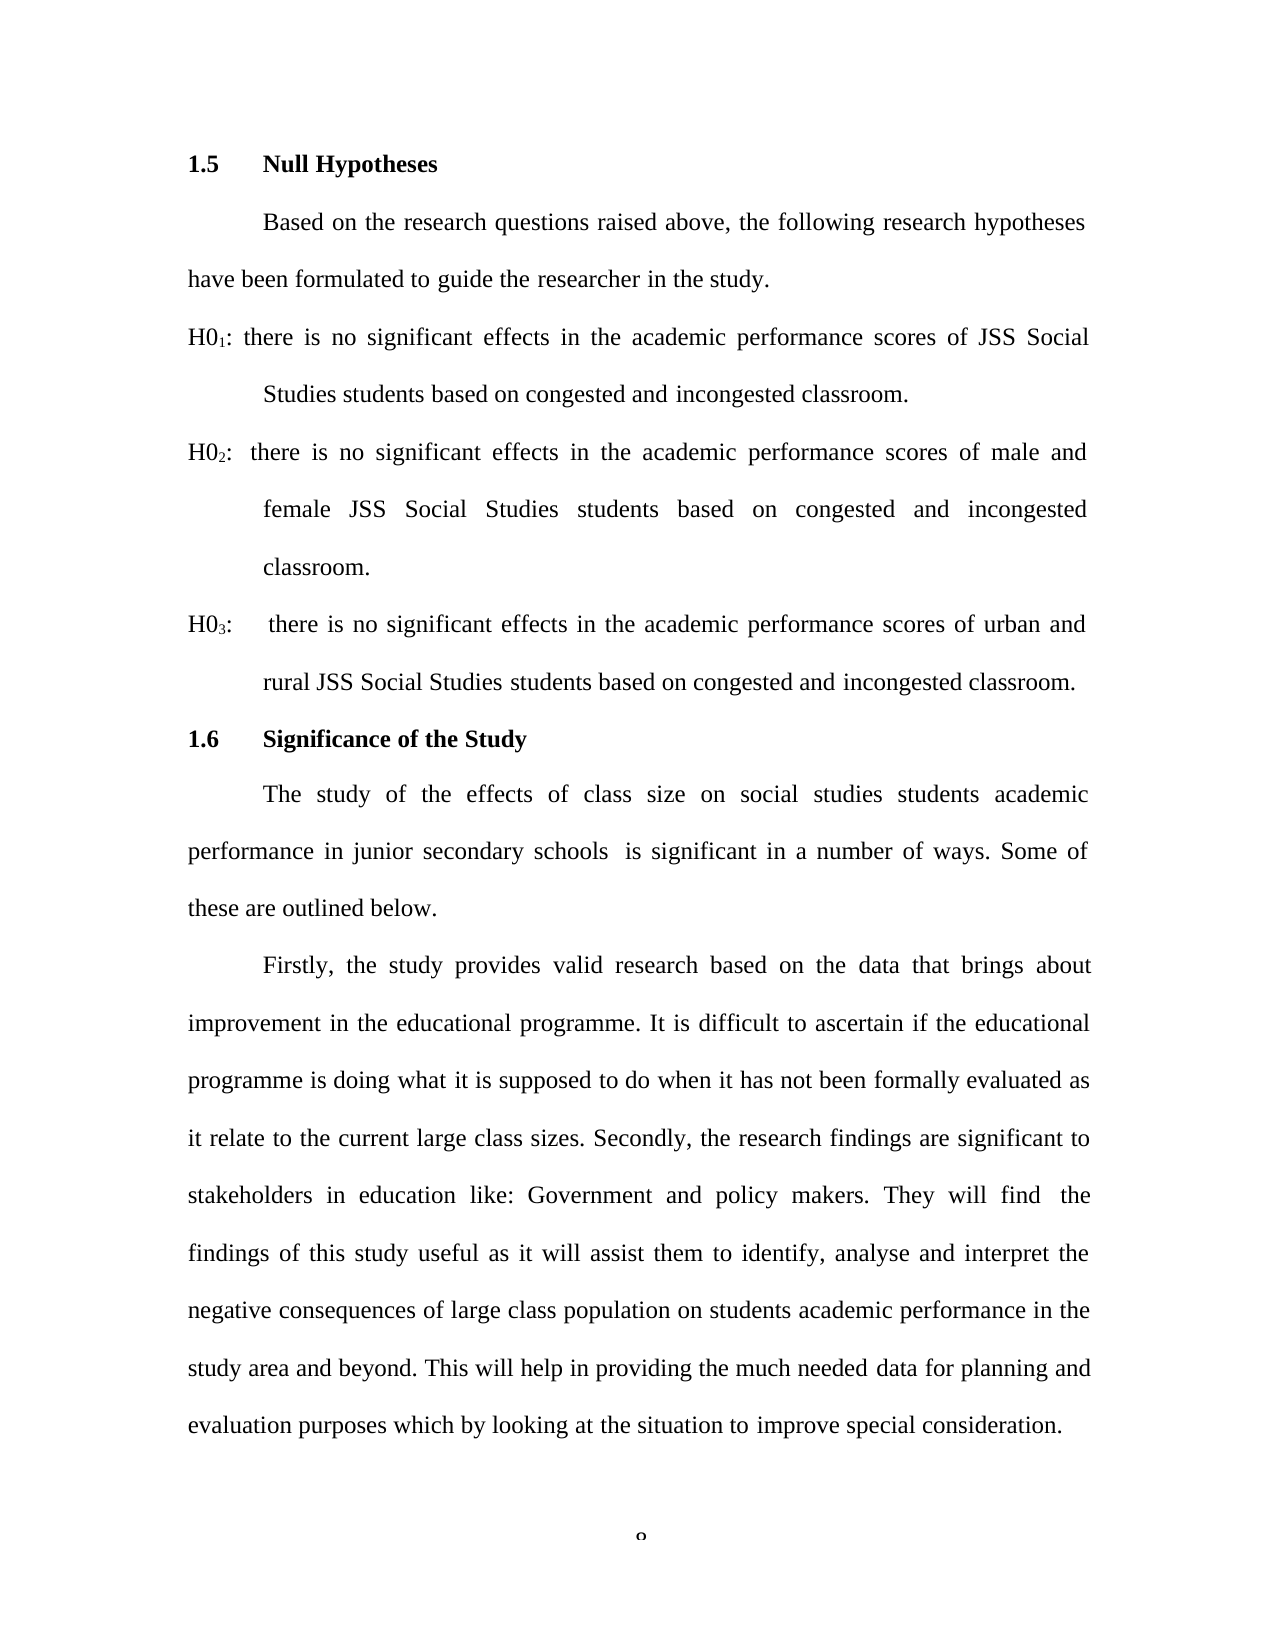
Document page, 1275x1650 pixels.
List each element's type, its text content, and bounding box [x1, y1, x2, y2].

text H02: there is no significant effects in the academic performance scores of male and female JSS Social Studies students based on congested and incongested classroom. [188, 437, 1087, 580]
subtitle Significance of the Study [188, 724, 1206, 753]
text H03: there is no significant effects in the academic performance scores of urban and rural JSS Social Studies students based on congested and incongested classroom. [188, 609, 1087, 695]
text H01: there is no significant effects in the academic performance scores of JSS Social Studies students based on congested and incongested classroom. [188, 322, 1090, 408]
subtitle Null Hypotheses [188, 149, 1206, 177]
text Firstly, the study provides valid research based on the data that brings about improvement in the educational programme. It is difficult to ascertain if the educational programme is doing what it is supposed to do when it has not been formally evaluated as it relate to the current large class sizes. Secondly, the research findings are significant to stakeholders in education like: Government and policy makers. They will find the findings of this study useful as it will assist them to identify, analyse and interpret the negative consequences of large class population on students academic performance in the study area and beyond. This will help in providing the much needed data for planning and evaluation purposes which by looking at the situation to improve special consideration. [188, 951, 1091, 1439]
text The study of the effects of class size on social studies students academic performance in junior secondary schools is significant in a number of ways. Some of these are outlined below. [188, 779, 1089, 922]
text Based on the research questions raised above, the following research hypotheses have been formulated to guide the researcher in the study. [188, 207, 1087, 293]
